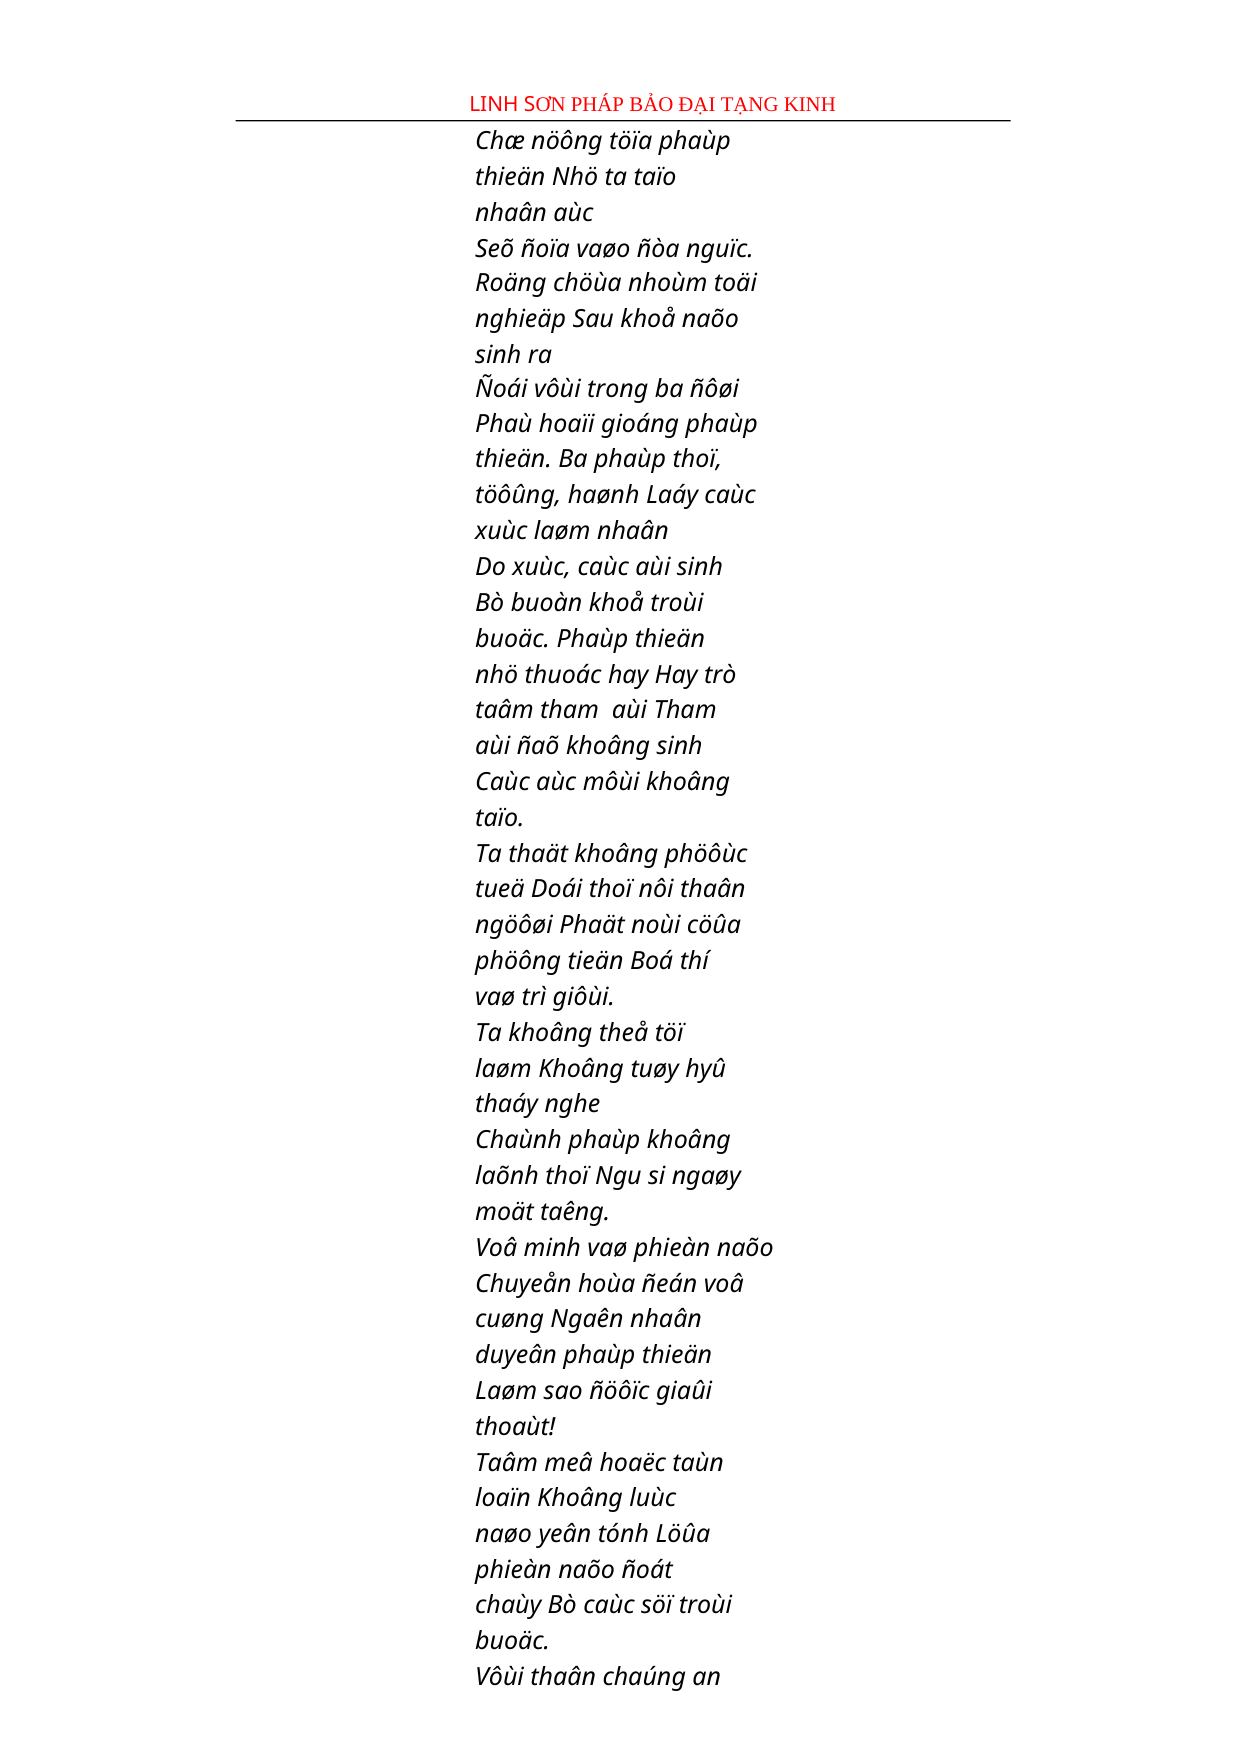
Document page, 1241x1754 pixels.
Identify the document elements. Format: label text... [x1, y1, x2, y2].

text Taâm meâ hoaëc taùn loaïn Khoâng luùc naøo yeân tónh Löûa phieàn naõo ñoát chaùy Bò caùc söï troùi buoäc. [475, 1444, 736, 1657]
text Seõ ñoïa vaøo ñòa nguïc. [475, 230, 1065, 264]
text LINH SƠN PHÁP BẢO ĐẠI TẠNG KINH [281, 89, 1024, 117]
text Roäng chöùa nhoùm toäi nghieäp Sau khoå naõo sinh ra [475, 264, 764, 370]
text Bò buoàn khoå troùi buoäc. Phaùp thieän nhö thuoác hay Hay trò taâm tham aùi Tham aùi ñaõ khoâng sinh Caùc aùc môùi khoâng taïo. [475, 585, 741, 833]
text Voâ minh vaø phieàn naõo Chuyeån hoùa ñeán voâ cuøng Ngaên nhaân duyeân phaùp thieän Laøm sao ñöôïc giaûi thoaùt! [475, 1229, 777, 1442]
text Phaù hoaïi gioáng phaùp thieän. Ba phaùp thoï, töôûng, haønh Laáy caùc xuùc laøm nhaân [475, 405, 764, 546]
text Ñoái vôùi trong ba ñôøi [475, 372, 1065, 404]
text Chaùnh phaùp khoâng laõnh thoï Ngu si ngaøy moät taêng. [475, 1122, 797, 1227]
text Chæ nöông töïa phaùp thieän Nhö ta taïo nhaân aùc [475, 117, 752, 228]
text Ta khoâng theå töï laøm Khoâng tuøy hyû thaáy nghe [475, 1014, 736, 1120]
text Do xuùc, caùc aùi sinh [475, 549, 1065, 583]
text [475, 1659, 748, 1693]
text Ta thaät khoâng phöôùc tueä Doái thoï nôi thaân ngöôøi Phaät noùi cöûa phöông tieän Boá thí vaø trì giôùi. [475, 835, 752, 1012]
